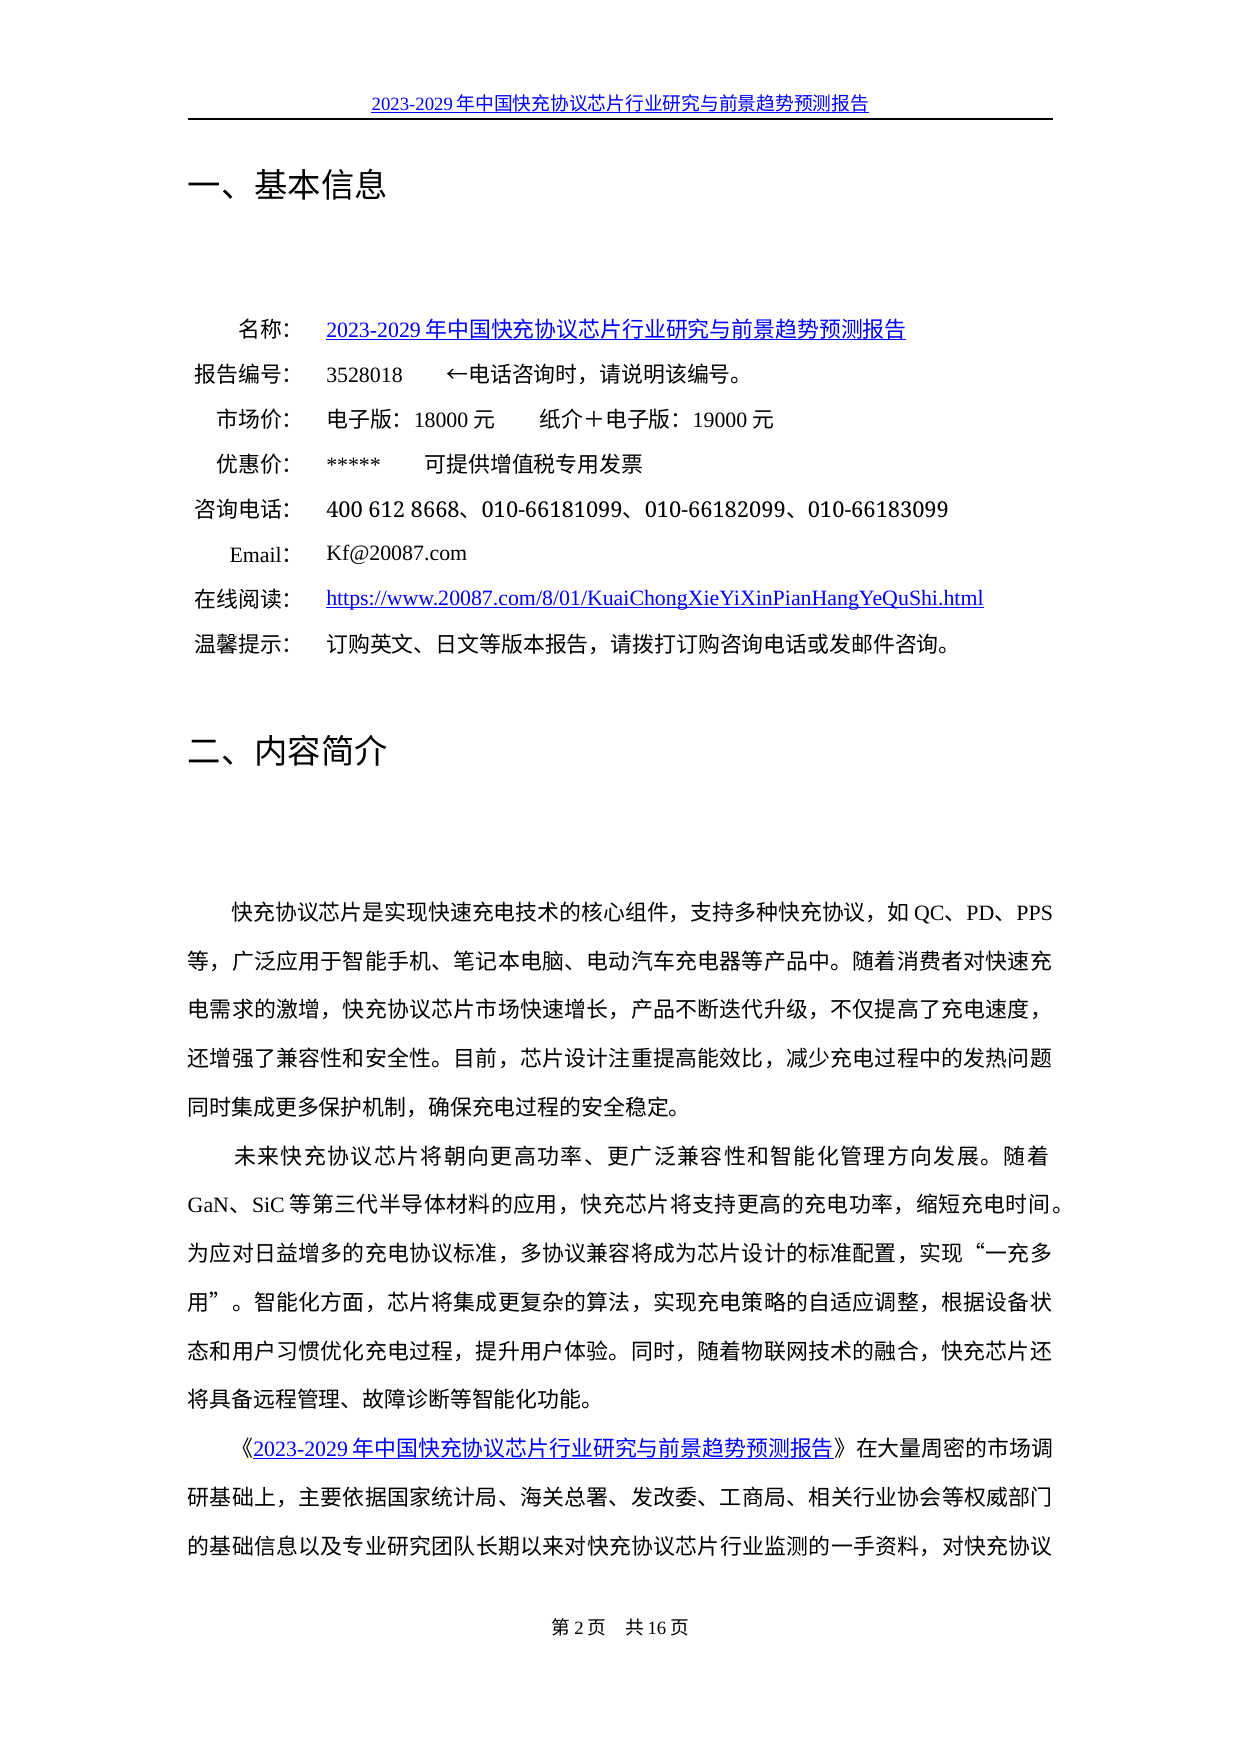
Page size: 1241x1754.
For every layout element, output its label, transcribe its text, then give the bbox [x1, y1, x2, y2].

table_cell 优惠价： [167, 447, 315, 492]
table_cell [315, 582, 1073, 627]
table_cell Kf@20087.com [315, 537, 1073, 582]
title 一、基本信息 [187, 150, 1053, 215]
table_cell 报告编号： [167, 357, 315, 402]
table_cell ***** 可提供增值税专用发票 [315, 447, 1073, 492]
table_cell Email： [167, 537, 315, 582]
table_cell 咨询电话： [167, 492, 315, 537]
table_cell 温馨提示： [167, 627, 315, 672]
table_header 名称： [167, 312, 315, 357]
table_cell 订购英文、日文等版本报告，请拨打订购咨询电话或发邮件咨询。 [315, 627, 1073, 672]
table_header 2023-2029年中国快充协议芯片行业研究与前景趋势预测报告 [315, 312, 1073, 357]
table_cell 电子版：18000 元 纸介＋电子版：19000 元 [315, 402, 1073, 447]
table_cell 在线阅读： [167, 582, 315, 627]
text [187, 894, 1053, 1561]
table_cell 3528018 ←电话咨询时，请说明该编号。 [315, 357, 1073, 402]
table_cell 市场价： [167, 402, 315, 447]
table_cell 400 612 8668、010-66181099、010-66182099、010-66183099 [315, 492, 1073, 537]
title 二、内容简介 [187, 717, 1053, 782]
